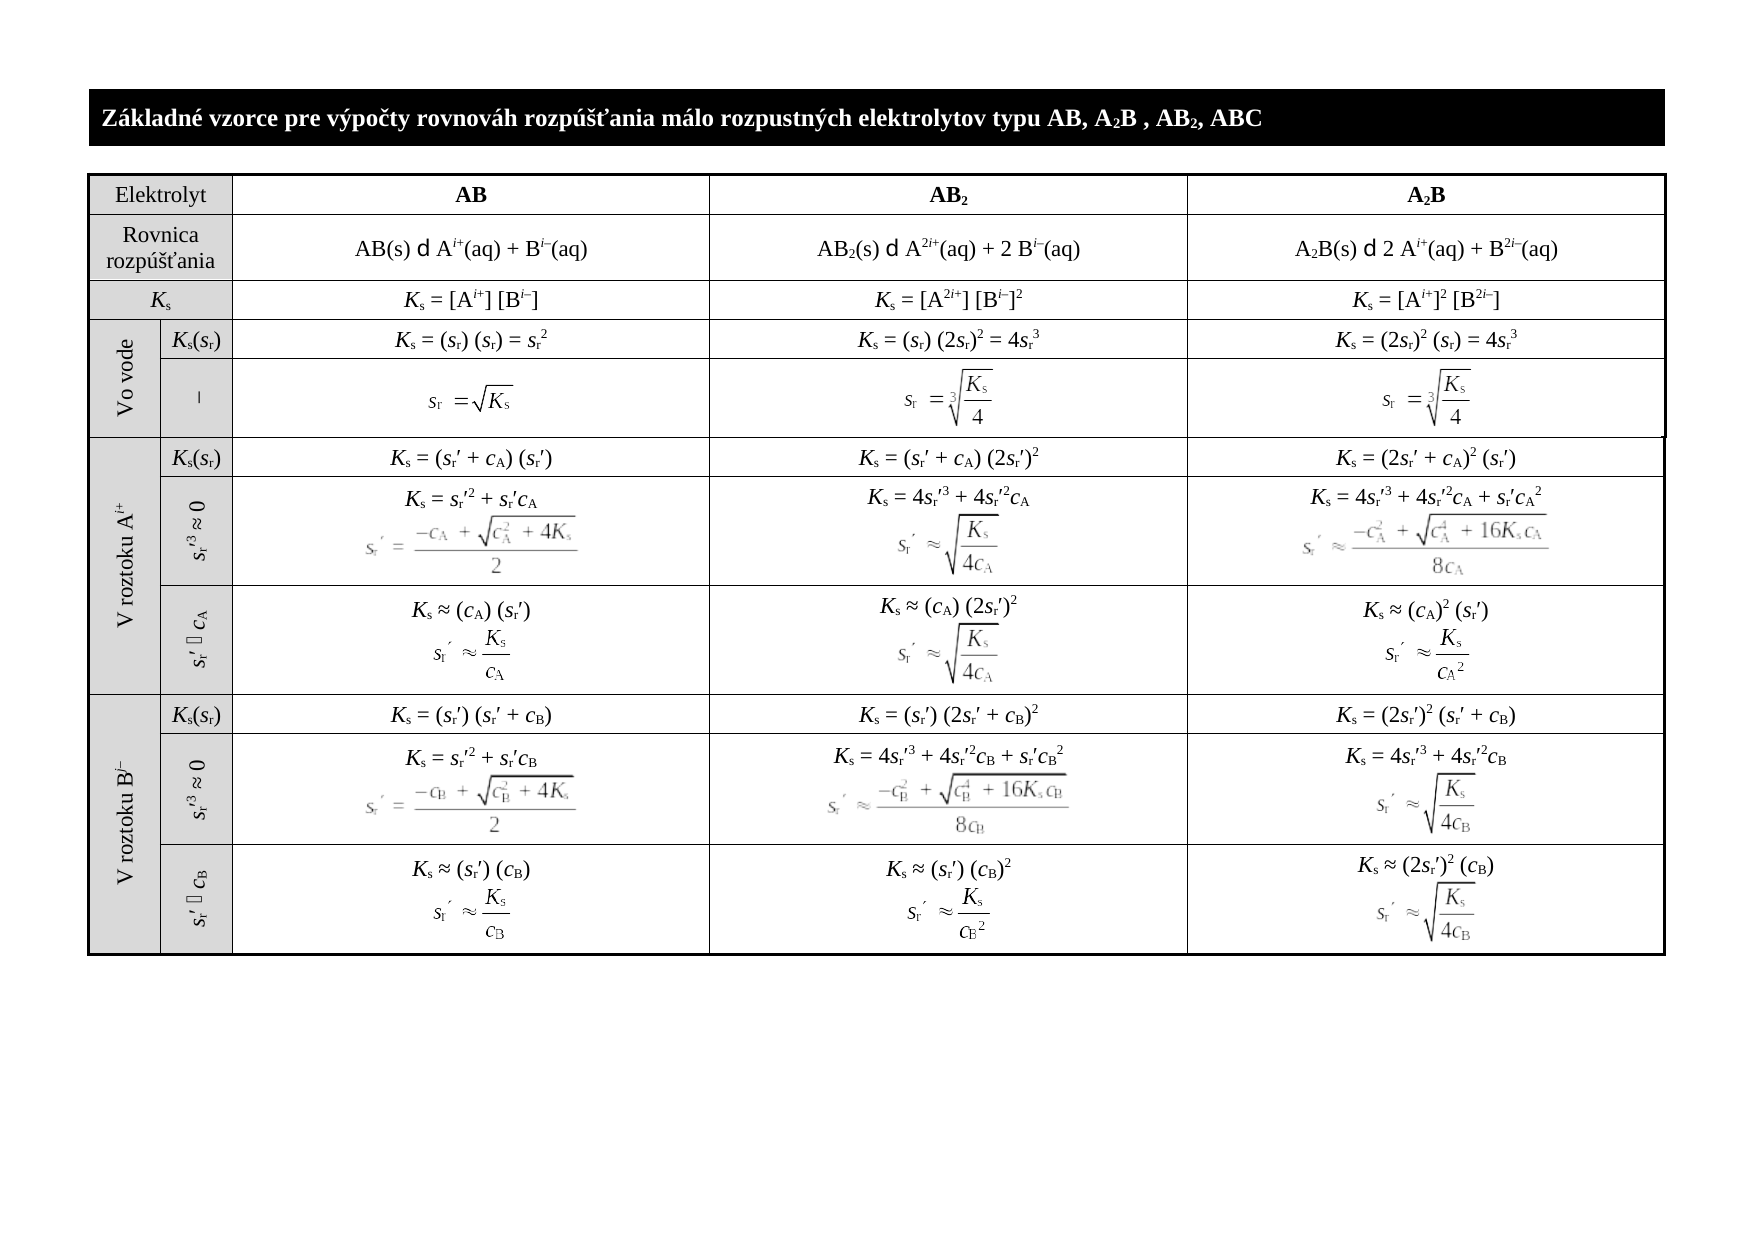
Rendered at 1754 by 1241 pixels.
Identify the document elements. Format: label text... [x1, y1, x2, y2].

table_cell Ks = 4sr′3 + 4sr′2cA [710, 477, 1187, 585]
table_cell Ks ≈ (sr′) (cB)2 [710, 845, 1187, 953]
table_cell Vo vode [90, 320, 160, 437]
table_cell sr′3 ≈ 0 [161, 477, 232, 585]
table_cell Ks ≈ (sr′) (cB) [233, 845, 709, 953]
table_cell Ks = (sr) (2sr)2 = 4sr3 [710, 320, 1187, 358]
table_cell Ks(sr) [161, 320, 232, 358]
table_cell Ks = (sr′ + cA) (2sr′)2 [710, 438, 1187, 476]
table_cell Ks = (2sr′ + cA)2 (sr′) [1188, 438, 1663, 476]
table_header A2B [1188, 176, 1664, 214]
table_cell Ks = [Ai+]2 [B2i–] [1188, 281, 1664, 319]
table_header AB [233, 176, 709, 214]
table_cell Ks = (sr′) (2sr′ + cB)2 [710, 695, 1187, 733]
table_cell [233, 359, 709, 437]
table_cell V roztoku Ai+ [90, 438, 160, 694]
table_cell Ks = sr′2 + sr′cA [233, 477, 709, 585]
table_cell [710, 359, 1187, 437]
table_cell A2B(s) d 2 Ai+(aq) + B2i–(aq) [1188, 215, 1664, 279]
table_cell Ks = (sr′) (sr′ + cB) [233, 695, 709, 733]
table_cell Ks ≈ (cA) (sr′) [233, 586, 709, 694]
table_cell Ks = [A2i+] [Bi–]2 [710, 281, 1187, 319]
table_cell Ks = (sr) (sr) = sr2 [233, 320, 709, 358]
table_cell Ks(sr) [161, 695, 232, 733]
table_cell Ks = sr′2 + sr′cB [233, 734, 709, 844]
table_cell sr′ cB [161, 845, 232, 953]
table_cell Ks = (2sr)2 (sr) = 4sr3 [1188, 320, 1664, 358]
table_cell Rovnica rozpúšťania [90, 215, 232, 279]
table_cell Ks = 4sr′3 + 4sr′2cA + sr′cA2 [1188, 477, 1663, 585]
table_cell V roztoku Bj– [90, 695, 160, 953]
table_cell – [161, 359, 232, 437]
table_header AB2 [710, 176, 1187, 214]
table_cell Ks = (2sr′)2 (sr′ + cB) [1188, 695, 1663, 733]
table_cell Ks [90, 281, 232, 319]
table_cell Ks = (sr′ + cA) (sr′) [233, 438, 709, 476]
table_cell [1188, 359, 1664, 437]
table_cell Ks(sr) [161, 438, 232, 476]
table_cell Ks ≈ (2sr′)2 (cB) [1188, 845, 1663, 953]
table_header Elektrolyt [90, 176, 232, 214]
table_cell Ks ≈ (cA)2 (sr′) [1188, 586, 1663, 694]
table_cell AB2(s) d A2i+(aq) + 2 Bi–(aq) [710, 215, 1187, 279]
table_cell Ks = 4sr′3 + 4sr′2cB + sr′cB2 [710, 734, 1187, 844]
table_cell AB(s) d Ai+(aq) + Bi–(aq) [233, 215, 709, 279]
table_cell Ks ≈ (cA) (2sr′)2 [710, 586, 1187, 694]
text Základné vzorce pre výpočty rovnováh rozpúšťania málo rozpustných elektrolytov typu AB, A2B , AB2, ABC [89, 103, 1665, 132]
table_cell Ks = [Ai+] [Bi–] [233, 281, 709, 319]
table_cell sr′3 ≈ 0 [161, 734, 232, 844]
table_cell Ks = 4sr′3 + 4sr′2cB [1188, 734, 1663, 844]
table_cell sr′ cA [161, 586, 232, 694]
